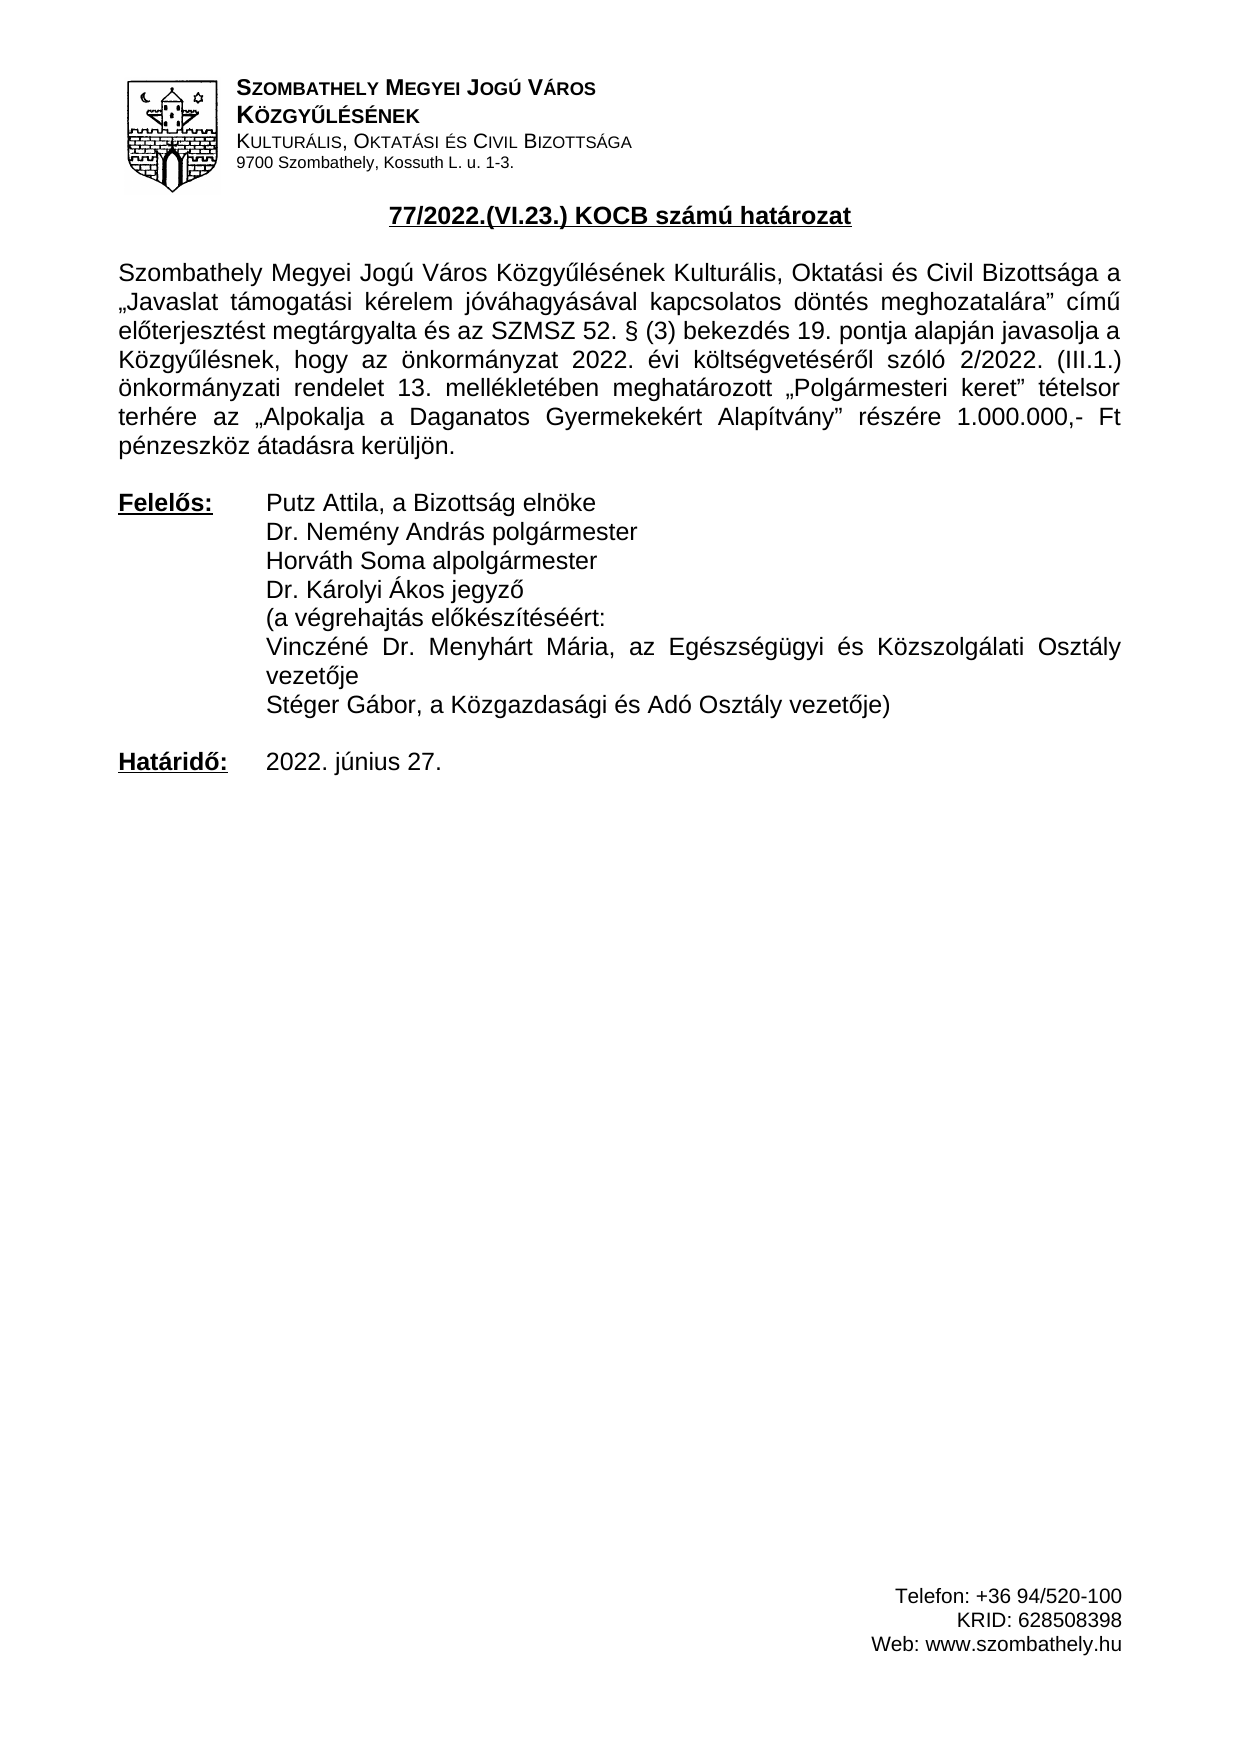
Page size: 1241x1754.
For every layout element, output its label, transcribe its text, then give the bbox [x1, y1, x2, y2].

text Stéger Gábor, a Közgazdasági és Adó Osztály vezetője) [266, 689, 1122, 718]
text Felelős: Putz Attila, a Bizottság elnöke [118, 488, 1122, 517]
text Szombathely Megyei Jogú Város Közgyűlésének Kulturális, Oktatási és Civil Bizottsága a „Javaslat támogatási kérelem jóváhagyásával kapcsolatos döntés meghozatalára” című előterjesztést megtárgyalta és az SZMSZ 52. § (3) bekezdés 19. pontja alapján javasolja a Közgyűlésnek, hogy az önkormányzat 2022. évi költségvetéséről szóló 2/2022. (III.1.) önkormányzati rendelet 13. mellékletében meghatározott „Polgármesteri keret” tételsor terhére az „Alpokalja a Daganatos Gyermekekért Alapítvány” részére 1.000.000,- Ft pénzeszköz átadásra kerüljön. [118, 258, 1122, 459]
text (a végrehajtás előkészítéséért: [118, 603, 1122, 632]
text Vinczéné Dr. Menyhárt Mária, az Egészségügyi és Közszolgálati Osztály vezetője [266, 632, 1122, 689]
text Dr. Nemény András polgármester [192, 517, 1122, 546]
text Határidő: 2022. június 27. [118, 747, 1122, 776]
text 77/2022.(VI.23.) KOCB számú határozat [118, 201, 1122, 229]
text Horváth Soma alpolgármester [118, 546, 1122, 574]
text Dr. Károlyi Ákos jegyző [118, 574, 1122, 603]
picture [124, 77, 222, 195]
